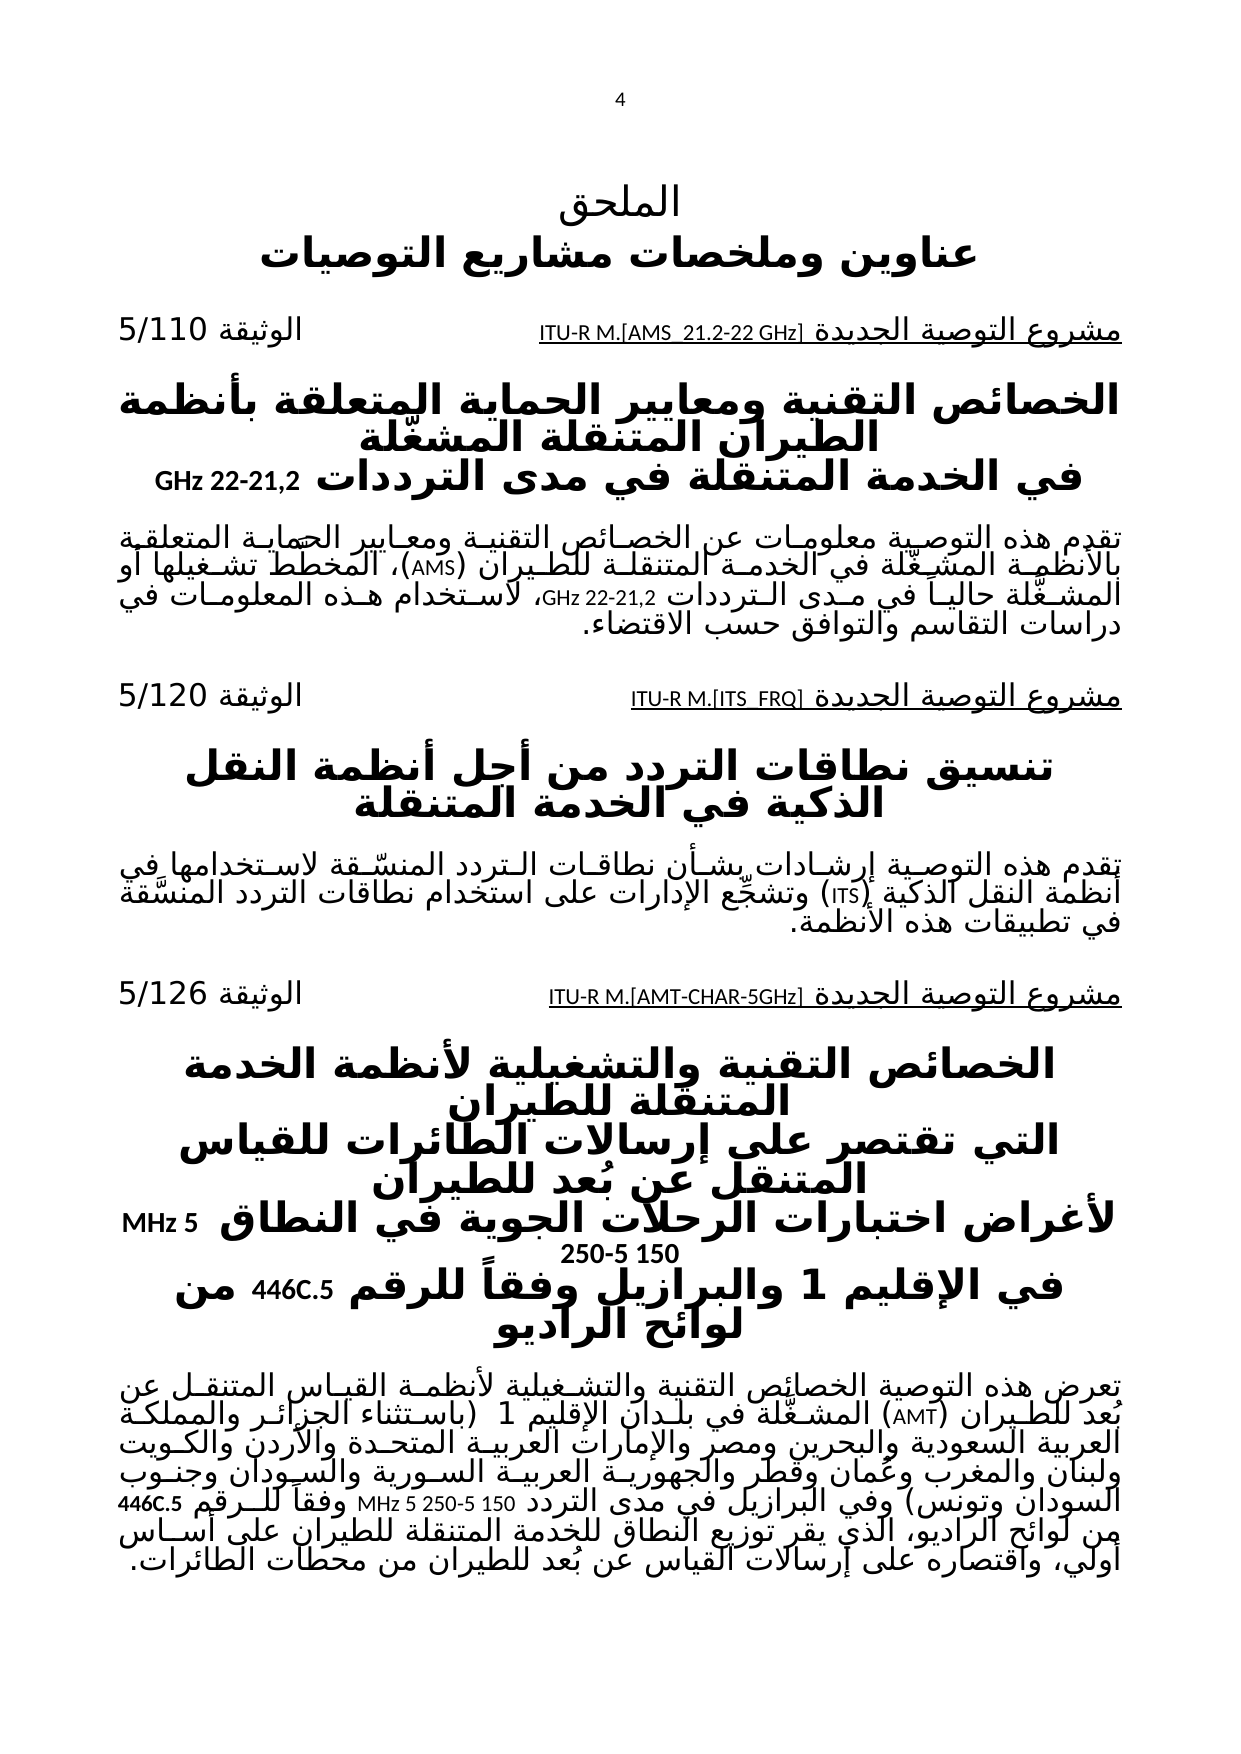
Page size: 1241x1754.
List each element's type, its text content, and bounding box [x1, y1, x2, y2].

title الخصائص التقنية والتشغيلية لأنظمة الخدمة المتنقلة للطيران التي تقتصر على إرسالات الطائرات للقياس المتنقل عن بُعد للطيران لأغراض اختبارات الرحلات الجوية في النطاق MHz 5 250-5 150 في الإقليم 1 والبرازيل وفقاً للرقم 446C.5 من لوائح الراديو [118, 1048, 1122, 1348]
text مشروع التوصية الجديدة ITU-R M.[AMT-CHAR-5GHz] الوثيقة 5/126 [277, 981, 1002, 1010]
title عناوين وملخصات مشاريع التوصيات [391, 236, 1122, 275]
text مشروع التوصية الجديدة ITU-R M.[AMS_21.2-22 GHz] الوثيقة 5/110 [118, 317, 288, 346]
text مشروع التوصية الجديدة ITU-R M.[ITS_FRQ] الوثيقة 5/120 [277, 683, 1002, 712]
text الملحق [118, 185, 624, 224]
text مشروع التوصية الجديدة ITU-R M.[AMT-CHAR-5GHz] الوثيقة 5/126 [118, 981, 288, 1010]
text الملحق [580, 185, 1122, 224]
text تعرض هذه التوصية الخصائص التقنية والتشغيلية لأنظمة القياس المتنقل عن بُعد للطيران (AMT) المشغَّلة في بلدان الإقليم 1 (باستثناء الجزائر والمملكة العربية السعودية والبحرين ومصر والإمارات العربية المتحدة والأردن والكويت ولبنان والمغرب وعُمان وقطر والجهورية العربية السورية والسودان وجنوب السودان وتونس) وفي البرازيل في مدى التردد MHz 5 250-5 150 وفقاً للرقم 446C.5 من لوائح الراديو، الذي يقر توزيع النطاق للخدمة المتنقلة للطيران على أساس أولي، واقتصاره على إرسالات القياس عن بُعد للطيران من محطات الطائرات. [118, 1373, 1122, 1577]
text مشروع التوصية الجديدة ITU-R M.[ITS_FRQ] الوثيقة 5/120 [118, 683, 288, 712]
title عناوين وملخصات مشاريع التوصيات [118, 236, 422, 275]
title الخصائص التقنية ومعايير الحماية المتعلقة بأنظمة الطيران المتنقلة المشغَّلة في الخدمة المتنقلة في مدى الترددات GHz 22-21,2 [118, 383, 1122, 500]
text مشروع التوصية الجديدة ITU-R M.[AMS_21.2-22 GHz] الوثيقة 5/110 [277, 317, 1002, 346]
text تقدم هذه التوصية معلومات عن الخصائص التقنية ومعايير الحماية المتعلقة بالأنظمة المشغَّلة في الخدمة المتنقلة للطيران (AMS)، المخطَّط تشغيلها أو المشغَّلة حالياً في مدى الترددات GHz 22-21,2، لاستخدام هذه المعلومات في دراسات التقاسم والتوافق حسب الاقتضاء. [118, 525, 1122, 641]
text مشروع التوصية الجديدة ITU-R M.[ITS_FRQ] الوثيقة 5/120 [984, 683, 1122, 708]
text تقدم هذه التوصية إرشادات بشأن نطاقات التردد المنسّقة لاستخدامها في أنظمة النقل الذكية (ITS) وتشجِّع الإدارات على استخدام نطاقات التردد المنسَّقة في تطبيقات هذه الأنظمة. [118, 852, 1122, 940]
title تنسيق نطاقات التردد من أجل أنظمة النقل الذكية في الخدمة المتنقلة [118, 750, 1122, 827]
